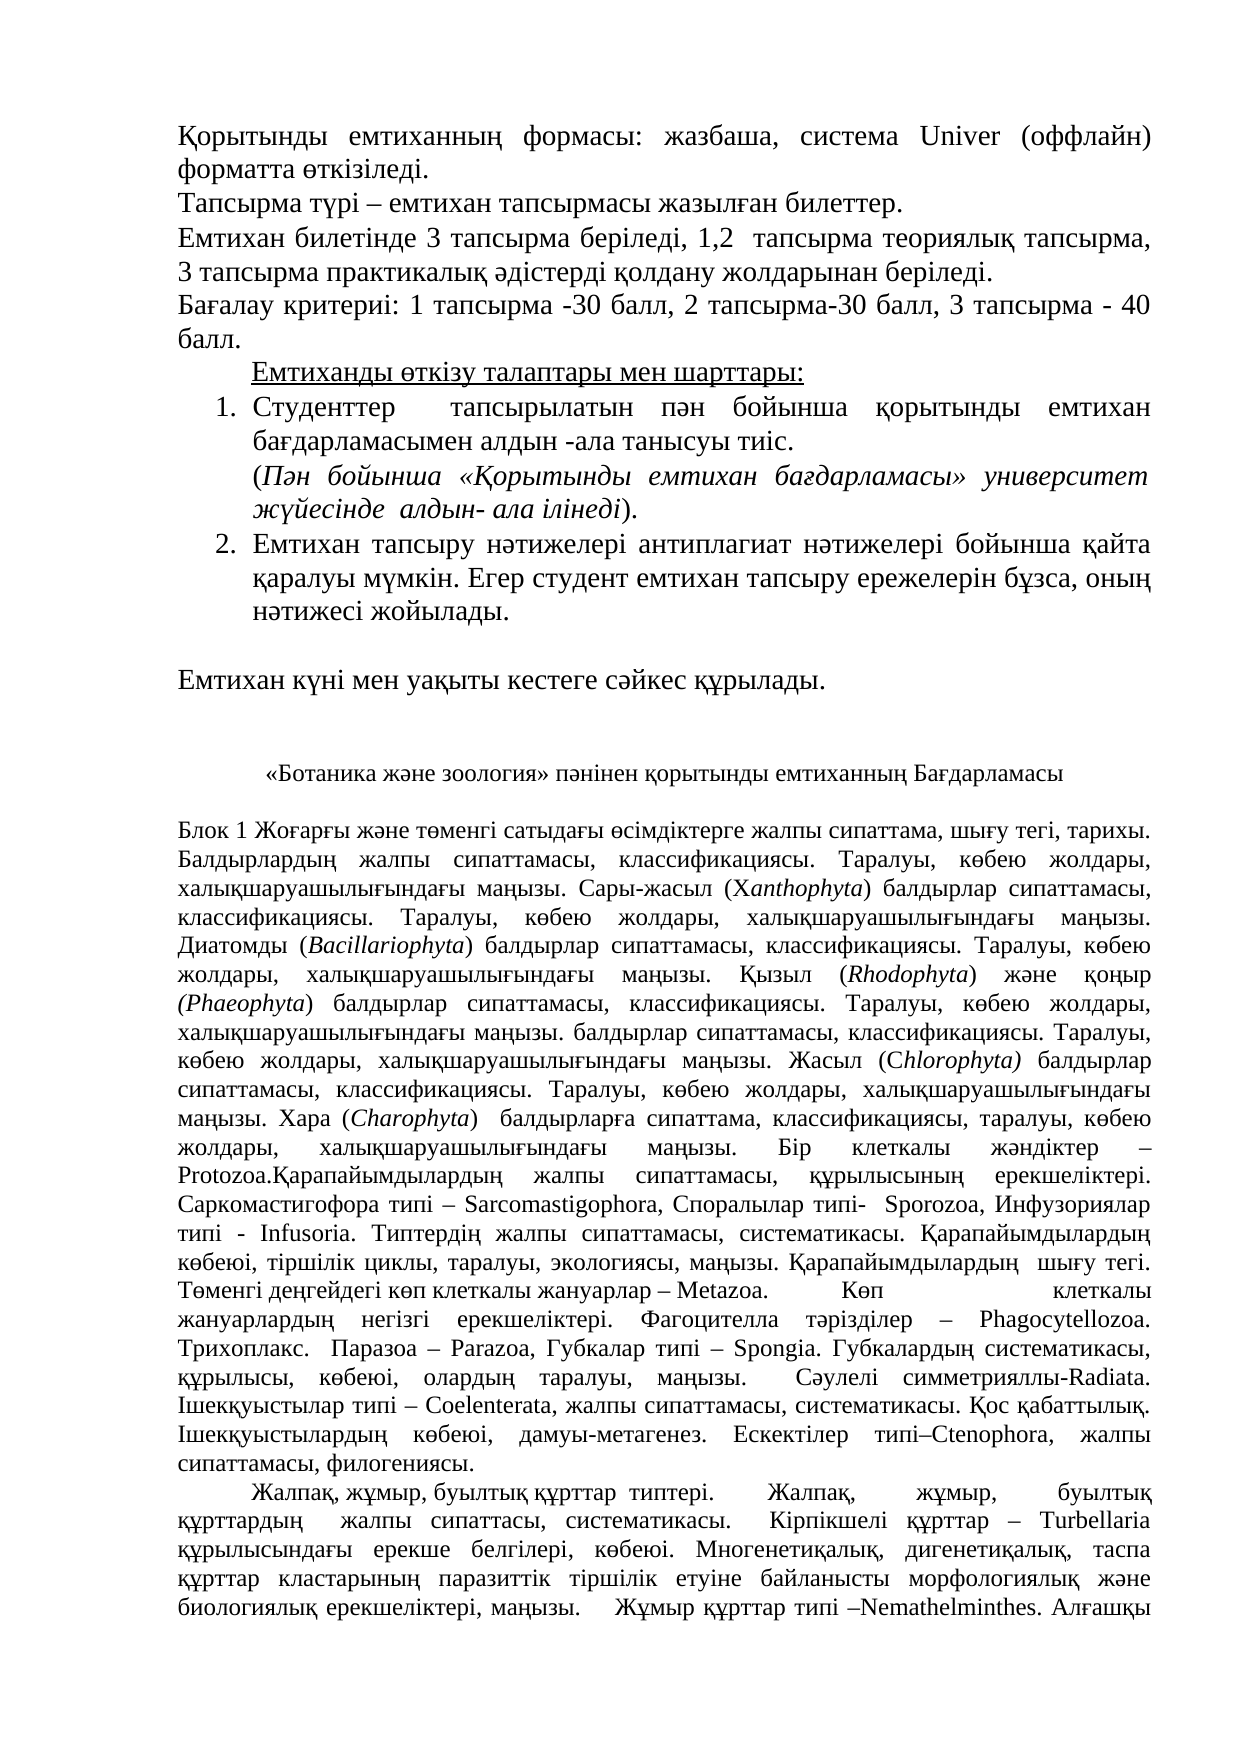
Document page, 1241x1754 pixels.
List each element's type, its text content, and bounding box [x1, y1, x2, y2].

text Емтихан билетінде 3 тапсырма беріледі, 1,2 тапсырма теориялық тапсырма, 3 тапсырма практикалық әдістерді қолдану жолдарынан беріледі. [177, 220, 1152, 287]
text Қорытынды емтиханның формасы: жазбаша, система Univer (оффлайн) форматта өткізіледі. [177, 118, 1152, 185]
text (Пән бойынша «Қорытынды емтихан бағдарламасы» университет жүйесінде алдын- ала ілінеді). [252, 458, 1152, 525]
list Студенттер тапсырылатын пән бойынша қорытынды емтихан бағдарламасымен алдын -ала танысуы тиіс. [215, 389, 1152, 456]
text «Ботаника және зоология» пәнінен қорытынды емтиханның Бағдарламасы [177, 758, 1152, 787]
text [177, 1477, 1152, 1620]
list Емтихан тапсыру нәтижелері антиплагиат нәтижелері бойынша қайта қаралуы мүмкін. Егер студент емтихан тапсыру ережелерін бұзса, оның нәтижесі жойылады. [215, 526, 1152, 627]
text Бағалау критериі: 1 тапсырма -30 балл, 2 тапсырма-30 балл, 3 тапсырма - 40 балл. [177, 287, 1152, 354]
text Емтихан күні мен уақыты кестеге сәйкес құрылады. [177, 662, 1152, 696]
text Блок 1 Жоғарғы және төменгі сатыдағы өсімдіктерге жалпы сипаттама, шығу тегі, тарихы. Балдырлардың жалпы сипаттамасы, классификациясы. Таралуы, көбею жолдары, халықшаруашылығындағы маңызы. Сары-жасыл (Хanthophyta) балдырлар сипаттамасы, классификациясы. Таралуы, көбею жолдары, халықшаруашылығындағы маңызы. Диатомды (Bacillariophyta) балдырлар сипаттамасы, классификациясы. Таралуы, көбею жолдары, халықшаруашылығындағы маңызы. Қызыл (Rhodophyta) және қоңыр (Phaeophyta) балдырлар сипаттамасы, классификациясы. Таралуы, көбею жолдары, халықшаруашылығындағы маңызы. балдырлар сипаттамасы, классификациясы. Таралуы, көбею жолдары, халықшаруашылығындағы маңызы. Жасыл (Chlorophyta) балдырлар сипаттамасы, классификациясы. Таралуы, көбею жолдары, халықшаруашылығындағы маңызы. Хара (Сharophyta) балдырларға сипаттама, классификациясы, таралуы, көбею жолдары, халықшаруашылығындағы маңызы. Бір клеткалы жәндіктер – Protozoa.Қарапайымдылардың жалпы сипаттамасы, құрылысының ерекшеліктері. Саркомастигофора типі – Sarcomastigophora, Споралылар типі- Sporozoa, Инфузориялар типі - Infusoria. Типтердің жалпы сипаттамасы, систематикасы. Қарапайымдылардың көбеюі, тіршілік циклы, таралуы, экологиясы, маңызы. Қарапайымдылардың шығу тегі. Төменгі деңгейдегі көп клеткалы жануарлар – Metazoa. Көп клеткалы жануарлардың негізгі ерекшеліктері. Фагоцителла тәрізділер – Phagocytellozoa. Трихоплакс. Паразоа – Рarazoa, Губкалар типі – Spongia. Губкалардың систематикасы, құрылысы, көбеюі, олардың таралуы, маңызы. Сәулелі симметрияллы-Radiata. Ішекқуыстылар типі – Coelenterata, жалпы сипаттамасы, систематикасы. Қос қабаттылық. Ішекқуыстылардың көбеюі, дамуы-метагенез. Ескектілер типі–Сtеnophora, жалпы сипаттамасы, филогениясы. [177, 815, 1152, 1477]
text Тапсырма түрі – емтихан тапсырмасы жазылған билеттер. [177, 185, 1152, 219]
text Емтиханды өткізу талаптары мен шарттары: [177, 354, 1152, 388]
